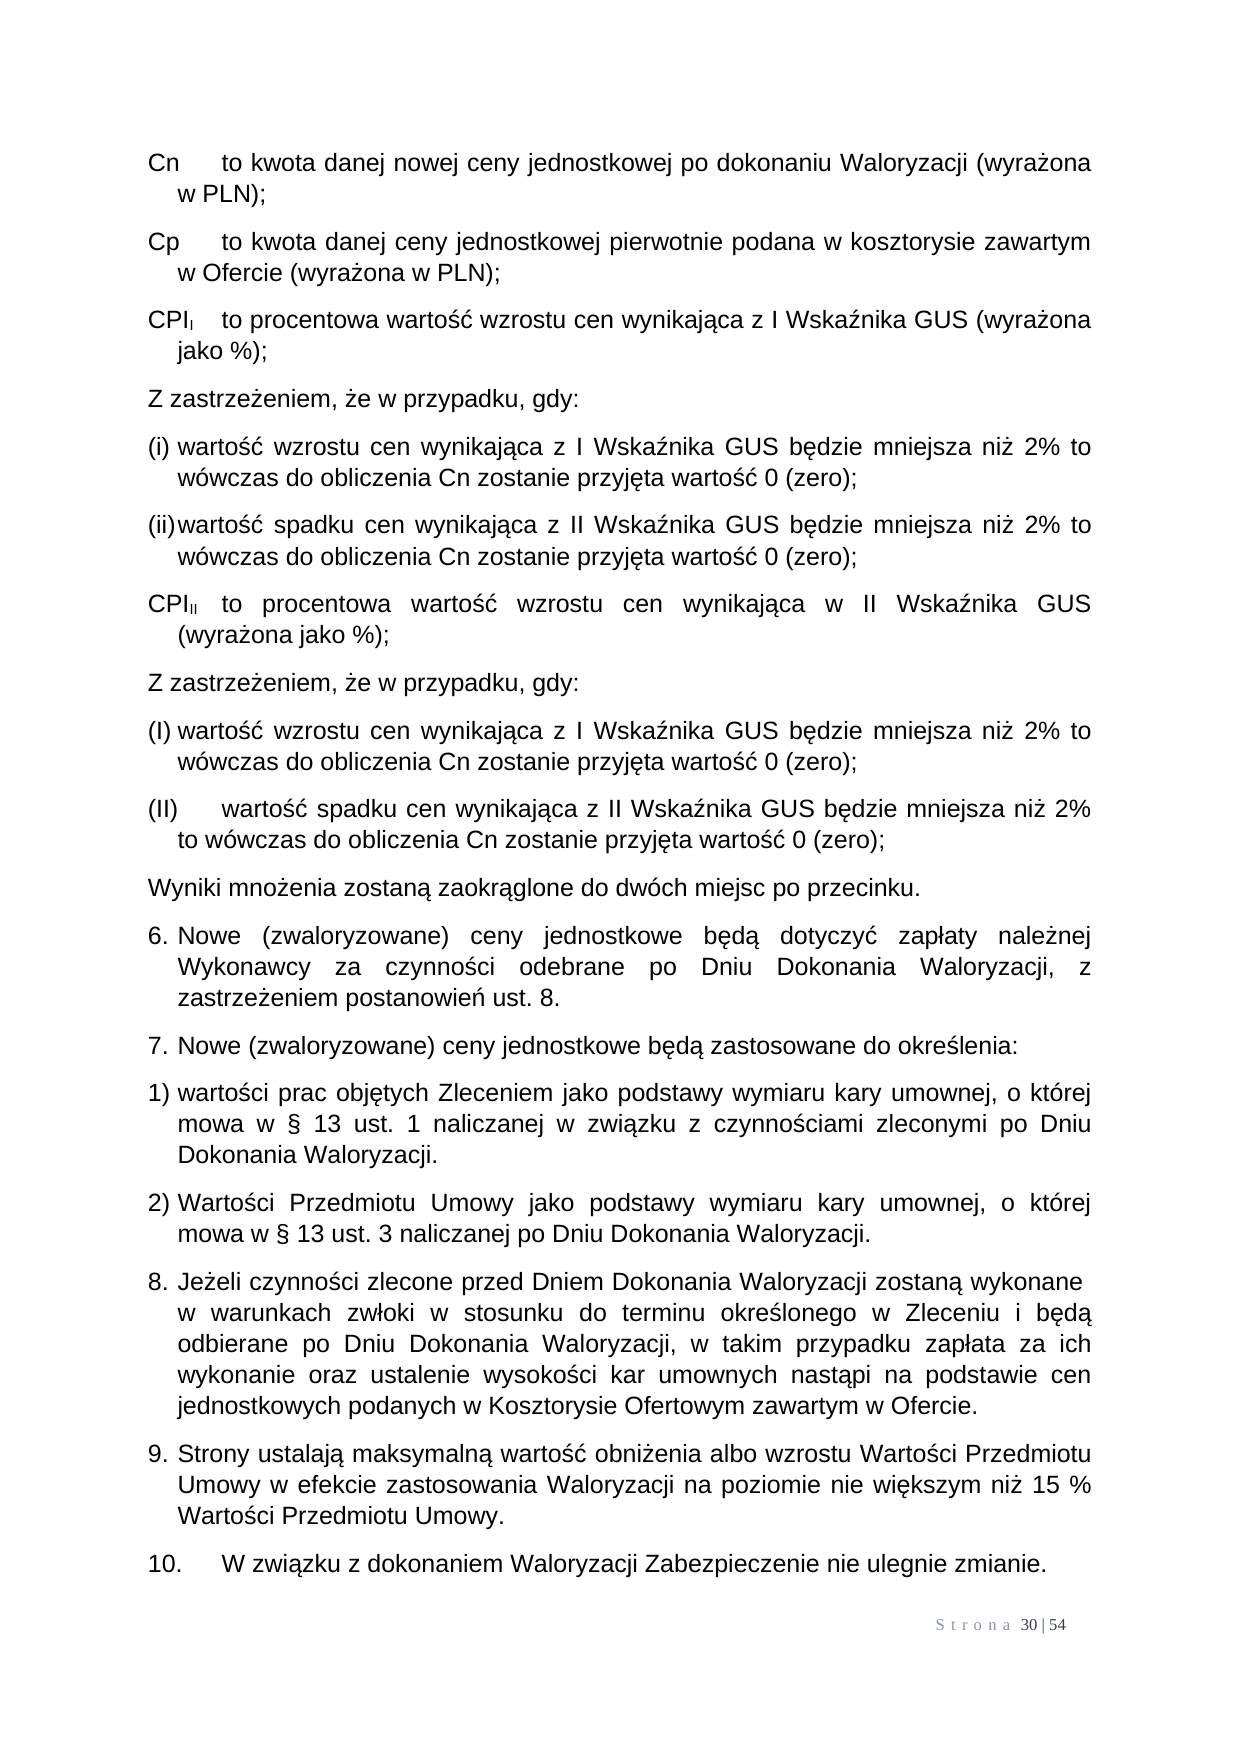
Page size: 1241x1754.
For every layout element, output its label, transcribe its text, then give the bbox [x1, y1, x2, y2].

text (ii) wartość spadku cen wynikająca z II Wskaźnika GUS będzie mniejsza niż 2% to wówczas do obliczenia Cn zostanie przyjęta wartość 0 (zero); [148, 510, 1093, 570]
text 10. W związku z dokonaniem Waloryzacji Zabezpieczenie nie ulegnie zmianie. [148, 1548, 1093, 1577]
text Cp to kwota danej ceny jednostkowej pierwotnie podana w kosztorysie zawartym w Ofercie (wyrażona w PLN); [148, 226, 1093, 286]
text 8. Jeżeli czynności zlecone przed Dniem Dokonania Waloryzacji zostaną wykonane w warunkach zwłoki w stosunku do terminu określonego w Zleceniu i będą odbierane po Dniu Dokonania Waloryzacji, w takim przypadku zapłata za ich wykonanie oraz ustalenie wysokości kar umownych nastąpi na podstawie cen jednostkowych podanych w Kosztorysie Ofertowym zawartym w Ofercie. [148, 1267, 1093, 1420]
text Cn to kwota danej nowej ceny jednostkowej po dokonaniu Waloryzacji (wyrażona w PLN); [148, 148, 1093, 207]
text (i) wartość wzrostu cen wynikająca z I Wskaźnika GUS będzie mniejsza niż 2% to wówczas do obliczenia Cn zostanie przyjęta wartość 0 (zero); [148, 432, 1093, 491]
text 9. Strony ustalają maksymalną wartość obniżenia albo wzrostu Wartości Przedmiotu Umowy w efekcie zastosowania Waloryzacji na poziomie nie większym niż 15 % Wartości Przedmiotu Umowy. [148, 1439, 1093, 1529]
text 2) Wartości Przedmiotu Umowy jako podstawy wymiaru kary umownej, o której mowa w § 13 ust. 3 naliczanej po Dniu Dokonania Waloryzacji. [148, 1188, 1093, 1248]
text Z zastrzeżeniem, że w przypadku, gdy: [148, 668, 1093, 697]
text CPII to procentowa wartość wzrostu cen wynikająca z I Wskaźnika GUS (wyrażona jako %); [148, 305, 1093, 365]
text Wyniki mnożenia zostaną zaokrąglone do dwóch miejsc po przecinku. [148, 873, 1093, 902]
text (I) wartość wzrostu cen wynikająca z I Wskaźnika GUS będzie mniejsza niż 2% to wówczas do obliczenia Cn zostanie przyjęta wartość 0 (zero); [148, 716, 1093, 775]
text 7. Nowe (zwaloryzowane) ceny jednostkowe będą zastosowane do określenia: [148, 1031, 1093, 1059]
text (II) wartość spadku cen wynikająca z II Wskaźnika GUS będzie mniejsza niż 2% to wówczas do obliczenia Cn zostanie przyjęta wartość 0 (zero); [148, 794, 1093, 854]
text 6. Nowe (zwaloryzowane) ceny jednostkowe będą dotyczyć zapłaty należnej Wykonawcy za czynności odebrane po Dniu Dokonania Waloryzacji, z zastrzeżeniem postanowień ust. 8. [148, 921, 1093, 1012]
text CPIII to procentowa wartość wzrostu cen wynikająca w II Wskaźnika GUS (wyrażona jako %); [148, 589, 1093, 649]
text Z zastrzeżeniem, że w przypadku, gdy: [148, 384, 1093, 413]
text 1) wartości prac objętych Zleceniem jako podstawy wymiaru kary umownej, o której mowa w § 13 ust. 1 naliczanej w związku z czynnościami zleconymi po Dniu Dokonania Waloryzacji. [148, 1078, 1093, 1169]
